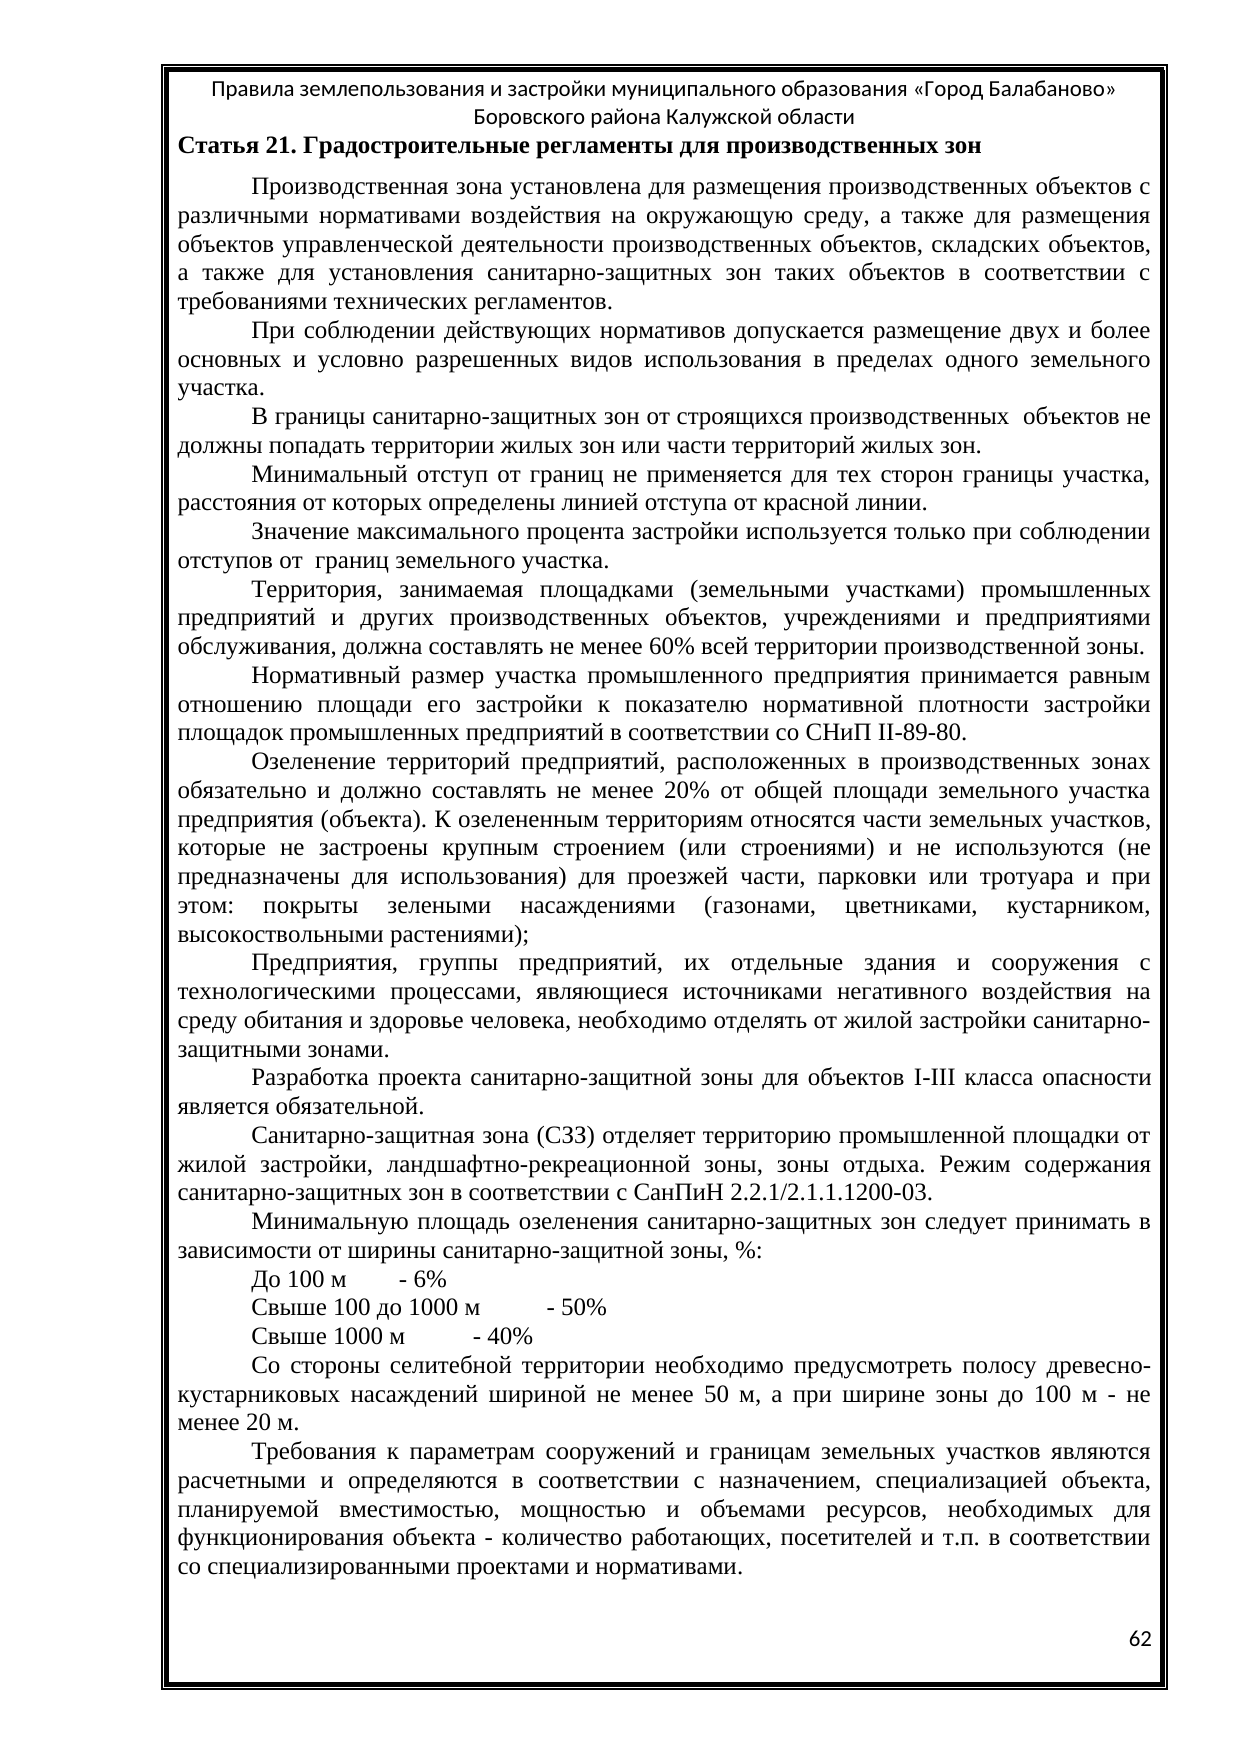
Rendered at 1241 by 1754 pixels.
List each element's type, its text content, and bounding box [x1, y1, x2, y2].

text Минимальный отступ от границ не применяется для тех сторон границы участка, расстояния от которых определены линией отступа от красной линии. [177, 459, 1152, 516]
text Значение максимального процента застройки используется только при соблюдении отступов от границ земельного участка. [177, 516, 1152, 574]
text Требования к параметрам сооружений и границам земельных участков являются расчетными и определяются в соответствии с назначением, специализацией объекта, планируемой вместимостью, мощностью и объемами ресурсов, необходимых для функционирования объекта - количество работающих, посетителей и т.п. в соответствии со специализированными проектами и нормативами. [177, 1436, 1152, 1580]
text Производственная зона установлена для размещения производственных объектов с различными нормативами воздействия на окружающую среду, а также для размещения объектов управленческой деятельности производственных объектов, складских объектов, а также для установления санитарно-защитных зон таких объектов в соответствии с требованиями технических регламентов. [177, 171, 1152, 315]
text Свыше 100 до 1000 м - 50% [177, 1292, 1152, 1321]
text В границы санитарно-защитных зон от строящихся производственных объектов не должны попадать территории жилых зон или части территорий жилых зон. [177, 401, 1152, 459]
text Нормативный размер участка промышленного предприятия принимается равным отношению площади его застройки к показателю нормативной плотности застройки площадок промышленных предприятий в соответствии со СНиП II-89-80. [177, 660, 1152, 746]
text Минимальную площадь озеленения санитарно-защитных зон следует принимать в зависимости от ширины санитарно-защитной зоны, %: [177, 1206, 1152, 1264]
text Разработка проекта санитарно-защитной зоны для объектов I-III класса опасности является обязательной. [177, 1062, 1152, 1120]
text Предприятия, группы предприятий, их отдельные здания и сооружения с технологическими процессами, являющиеся источниками негативного воздействия на среду обитания и здоровье человека, необходимо отделять от жилой застройки санитарно-защитными зонами. [177, 947, 1152, 1062]
text При соблюдении действующих нормативов допускается размещение двух и более основных и условно разрешенных видов использования в пределах одного земельного участка. [177, 315, 1152, 401]
text Свыше 1000 м - 40% [177, 1321, 1152, 1350]
subtitle Статья 21. Градостроительные регламенты для производственных зон [177, 130, 1152, 159]
text Озеленение территорий предприятий, расположенных в производственных зонах обязательно и должно составлять не менее 20% от общей площади земельного участка предприятия (объекта). К озелененным территориям относятся части земельных участков, которые не застроены крупным строением (или строениями) и не используются (не предназначены для использования) для проезжей части, парковки или тротуара и при этом: покрыты зелеными насаждениями (газонами, цветниками, кустарником, высокоствольными растениями); [177, 746, 1152, 947]
text Территория, занимаемая площадками (земельными участками) промышленных предприятий и других производственных объектов, учреждениями и предприятиями обслуживания, должна составлять не менее 60% всей территории производственной зоны. [177, 574, 1152, 660]
text До 100 м - 6% [177, 1264, 1152, 1292]
text Санитарно-защитная зона (СЗЗ) отделяет территорию промышленной площадки от жилой застройки, ландшафтно-рекреационной зоны, зоны отдыха. Режим содержания санитарно-защитных зон в соответствии с СанПиН 2.2.1/2.1.1.1200-03. [177, 1120, 1152, 1206]
text Со стороны селитебной территории необходимо предусмотреть полосу древесно-кустарниковых насаждений шириной не менее 50 м, а при ширине зоны до 100 м - не менее 20 м. [177, 1350, 1152, 1436]
